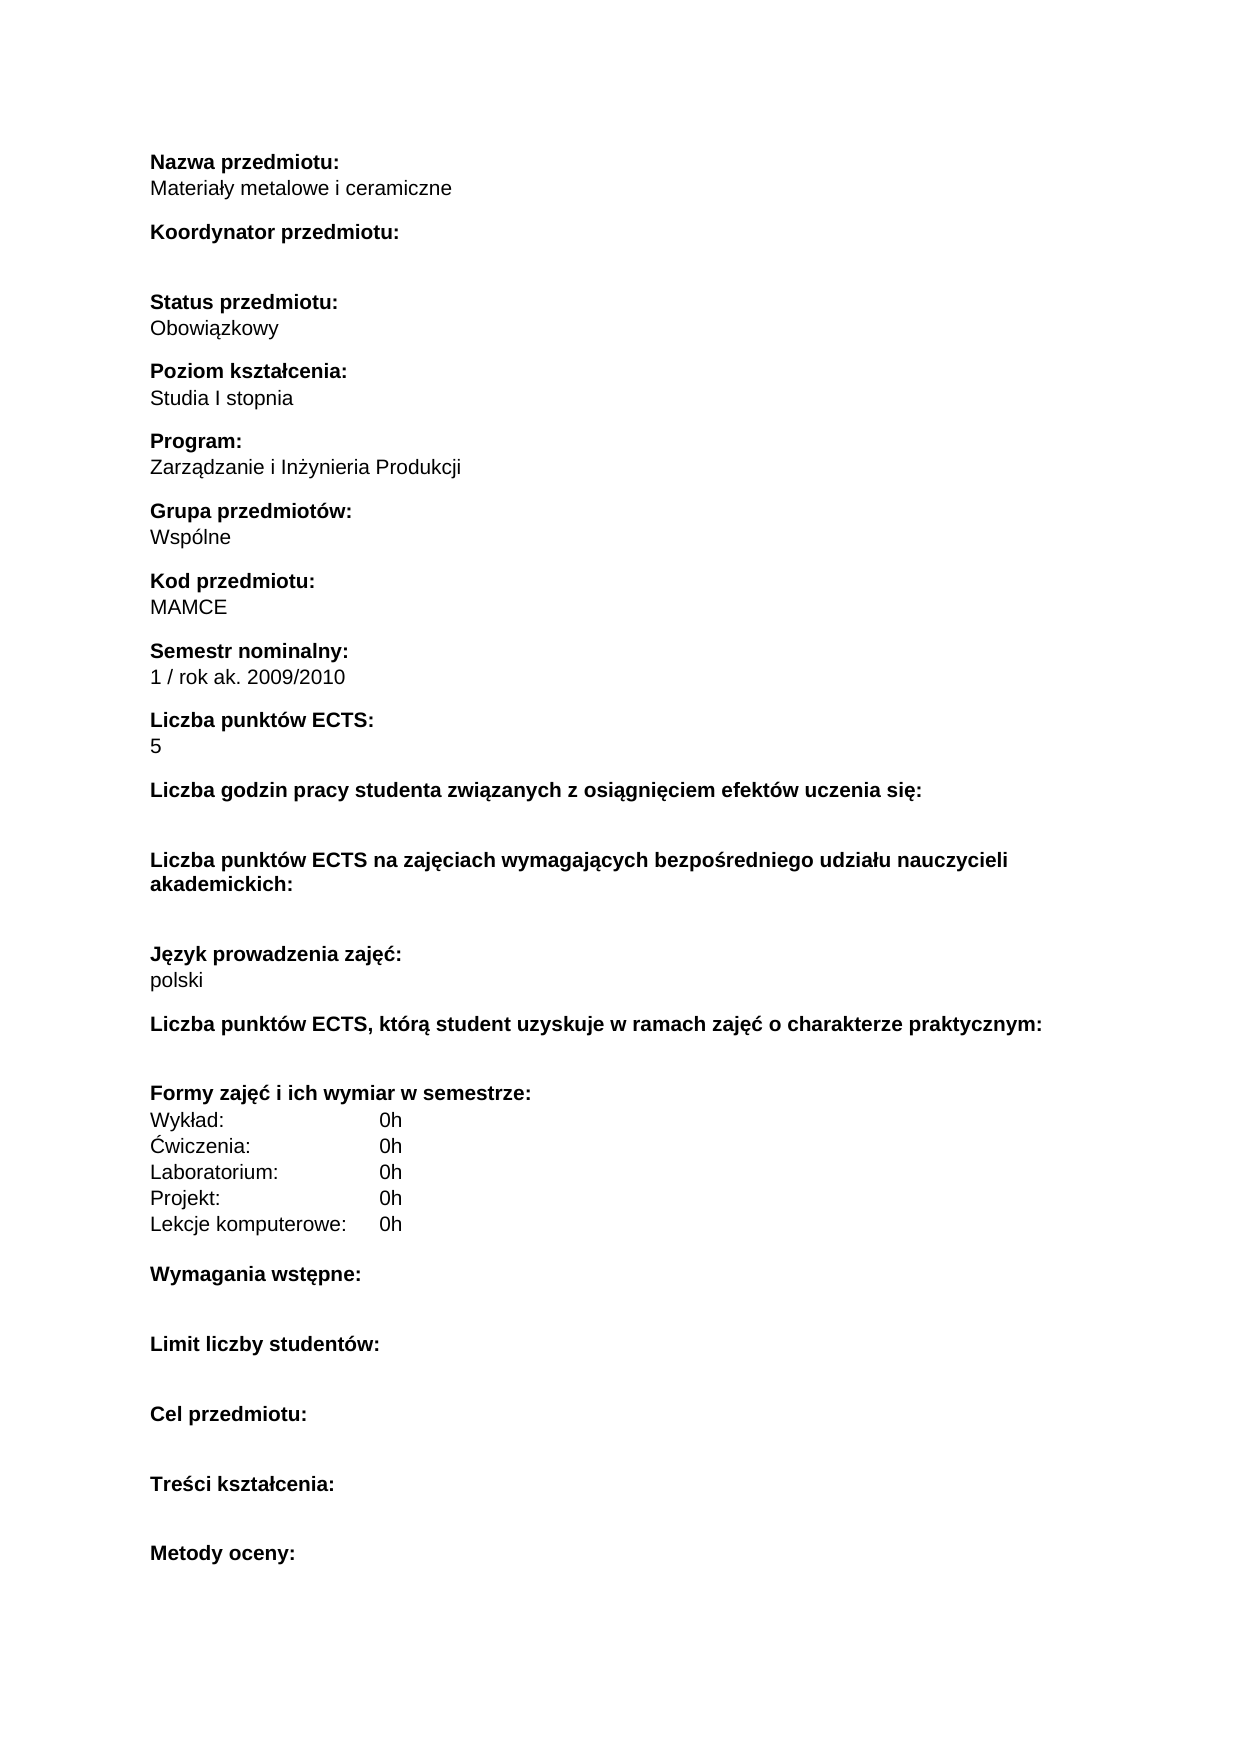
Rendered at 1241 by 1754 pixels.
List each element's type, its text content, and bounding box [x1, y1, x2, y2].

text Grupa przedmiotów: [150, 499, 1090, 523]
text Cel przedmiotu: [150, 1402, 1090, 1426]
text Nazwa przedmiotu: [150, 150, 1090, 174]
text Status przedmiotu: [150, 289, 1090, 313]
text Wspólne [150, 525, 1090, 549]
text Semestr nominalny: [150, 638, 1090, 662]
table_cell 0h [369, 1158, 597, 1184]
text MAMCE [150, 595, 1090, 619]
table_header Wykład: [140, 1108, 367, 1132]
text Treści kształcenia: [150, 1471, 1090, 1495]
text 1 / rok ak. 2009/2010 [150, 664, 1090, 688]
table_cell Lekcje komputerowe: [140, 1212, 367, 1236]
text Formy zajęć i ich wymiar w semestrze: [150, 1081, 1090, 1105]
text Liczba punktów ECTS, którą student uzyskuje w ramach zajęć o charakterze praktycznym: [150, 1011, 1090, 1035]
table_cell 0h [369, 1210, 597, 1236]
text Obowiązkowy [150, 316, 1090, 339]
text Materiały metalowe i ceramiczne [150, 176, 1090, 200]
text Studia I stopnia [150, 385, 1090, 409]
text Koordynator przedmiotu: [150, 220, 1090, 244]
table_cell 0h [369, 1184, 597, 1210]
text Kod przedmiotu: [150, 569, 1090, 593]
text Wymagania wstępne: [150, 1262, 1090, 1286]
text Liczba punktów ECTS na zajęciach wymagających bezpośredniego udziału nauczycieli akademickich: [150, 848, 1090, 896]
text Liczba godzin pracy studenta związanych z osiągnięciem efektów uczenia się: [150, 778, 1090, 802]
text Limit liczby studentów: [150, 1332, 1090, 1356]
text 5 [150, 734, 1090, 758]
table_cell 0h [369, 1132, 597, 1158]
table_cell Laboratorium: [140, 1160, 367, 1184]
text Język prowadzenia zajęć: [150, 942, 1090, 966]
table_header 0h [369, 1108, 597, 1132]
text Metody oceny: [150, 1541, 1090, 1565]
text Liczba punktów ECTS: [150, 708, 1090, 732]
text polski [150, 968, 1090, 992]
table_cell Projekt: [140, 1186, 367, 1210]
text Poziom kształcenia: [150, 359, 1090, 383]
text Zarządzanie i Inżynieria Produkcji [150, 455, 1090, 479]
text Program: [150, 429, 1090, 453]
table_cell Ćwiczenia: [140, 1134, 367, 1158]
